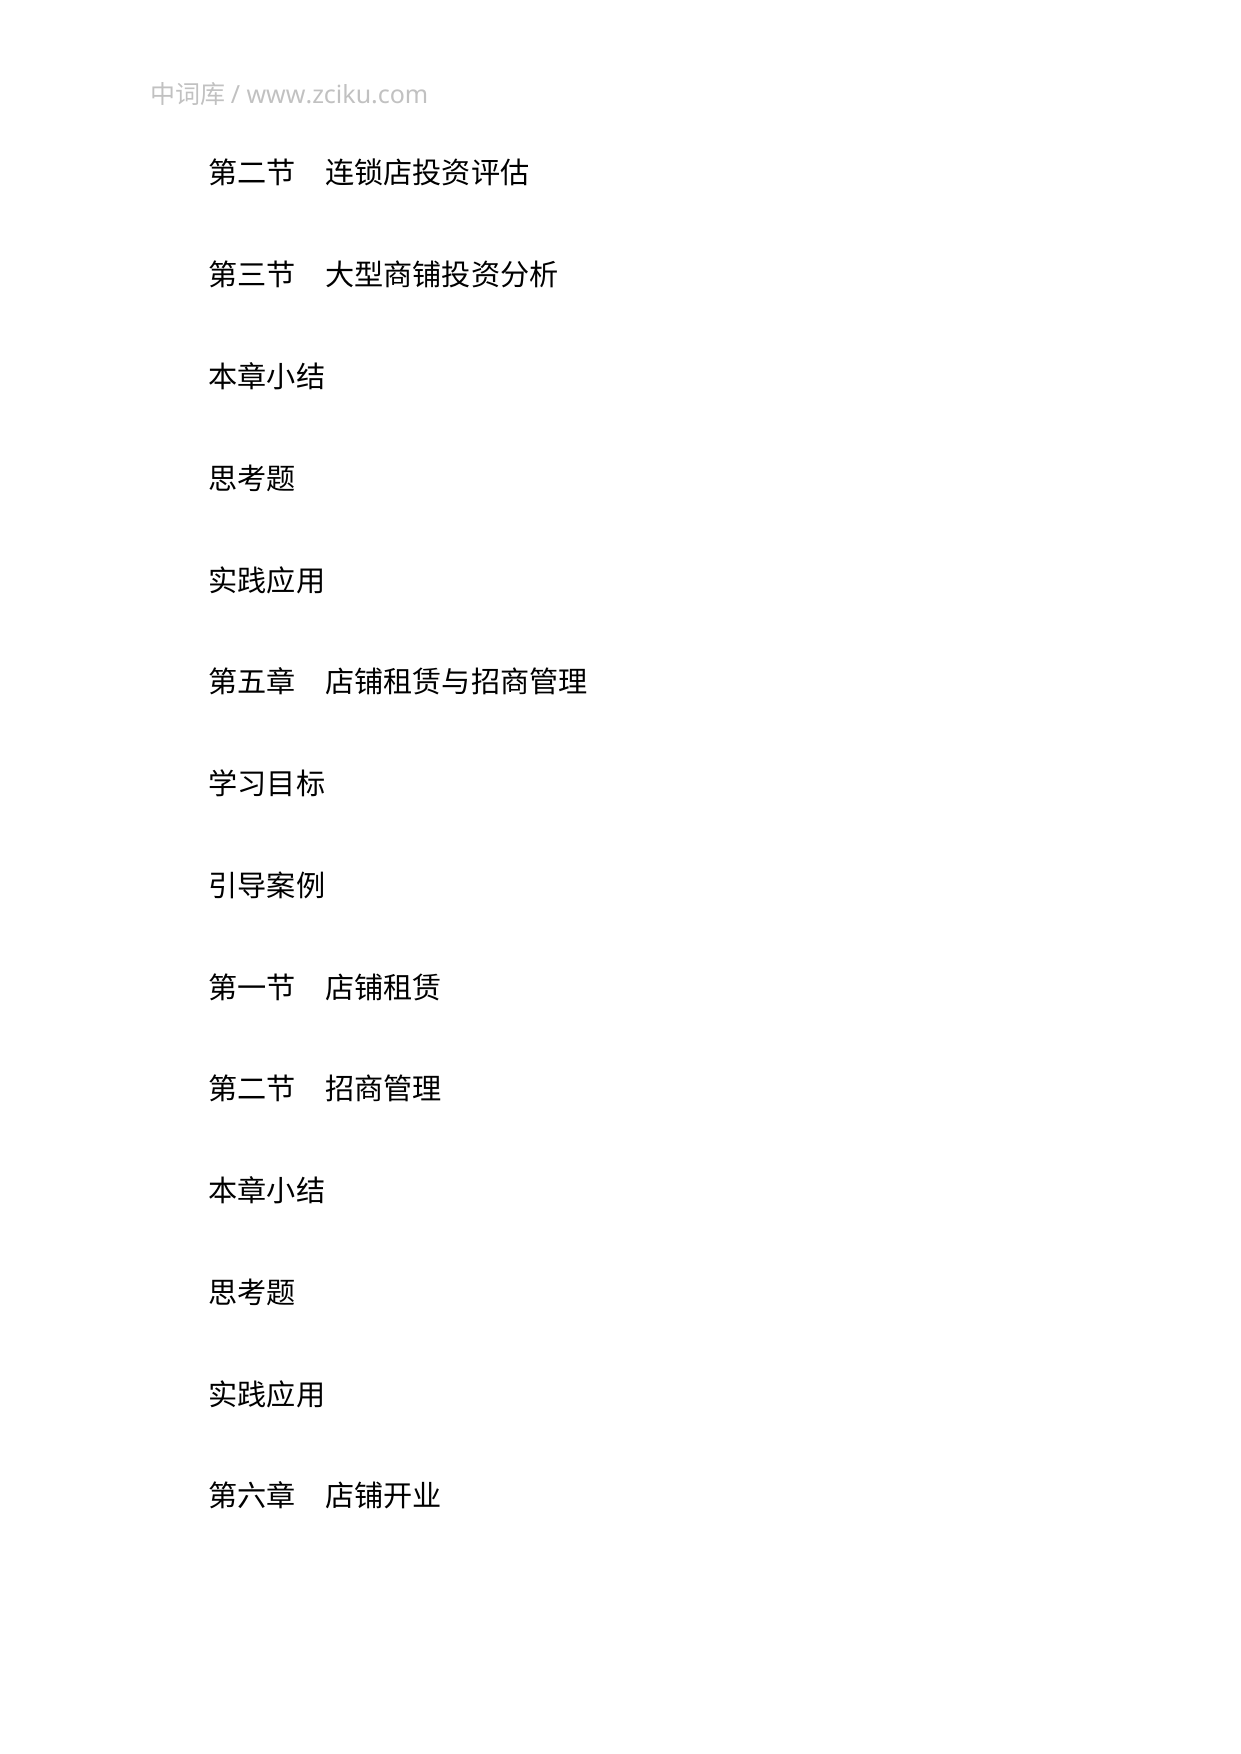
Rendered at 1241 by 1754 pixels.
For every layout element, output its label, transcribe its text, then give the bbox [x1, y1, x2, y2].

text 实践应用 [150, 557, 1090, 599]
text 第三节 大型商铺投资分析 [150, 252, 1090, 294]
text 思考题 [150, 1269, 1090, 1312]
text 第二节 招商管理 [150, 1066, 1090, 1108]
text 第五章 店铺租赁与招商管理 [150, 659, 1090, 701]
text 实践应用 [150, 1371, 1090, 1413]
text 第六章 店铺开业 [150, 1473, 1090, 1515]
text 本章小结 [150, 353, 1090, 396]
text 思考题 [150, 455, 1090, 498]
text 第一节 店铺租赁 [150, 964, 1090, 1006]
text 本章小结 [150, 1168, 1090, 1210]
text 第二节 连锁店投资评估 [150, 150, 1090, 192]
text 引导案例 [150, 862, 1090, 905]
text 学习目标 [150, 761, 1090, 803]
